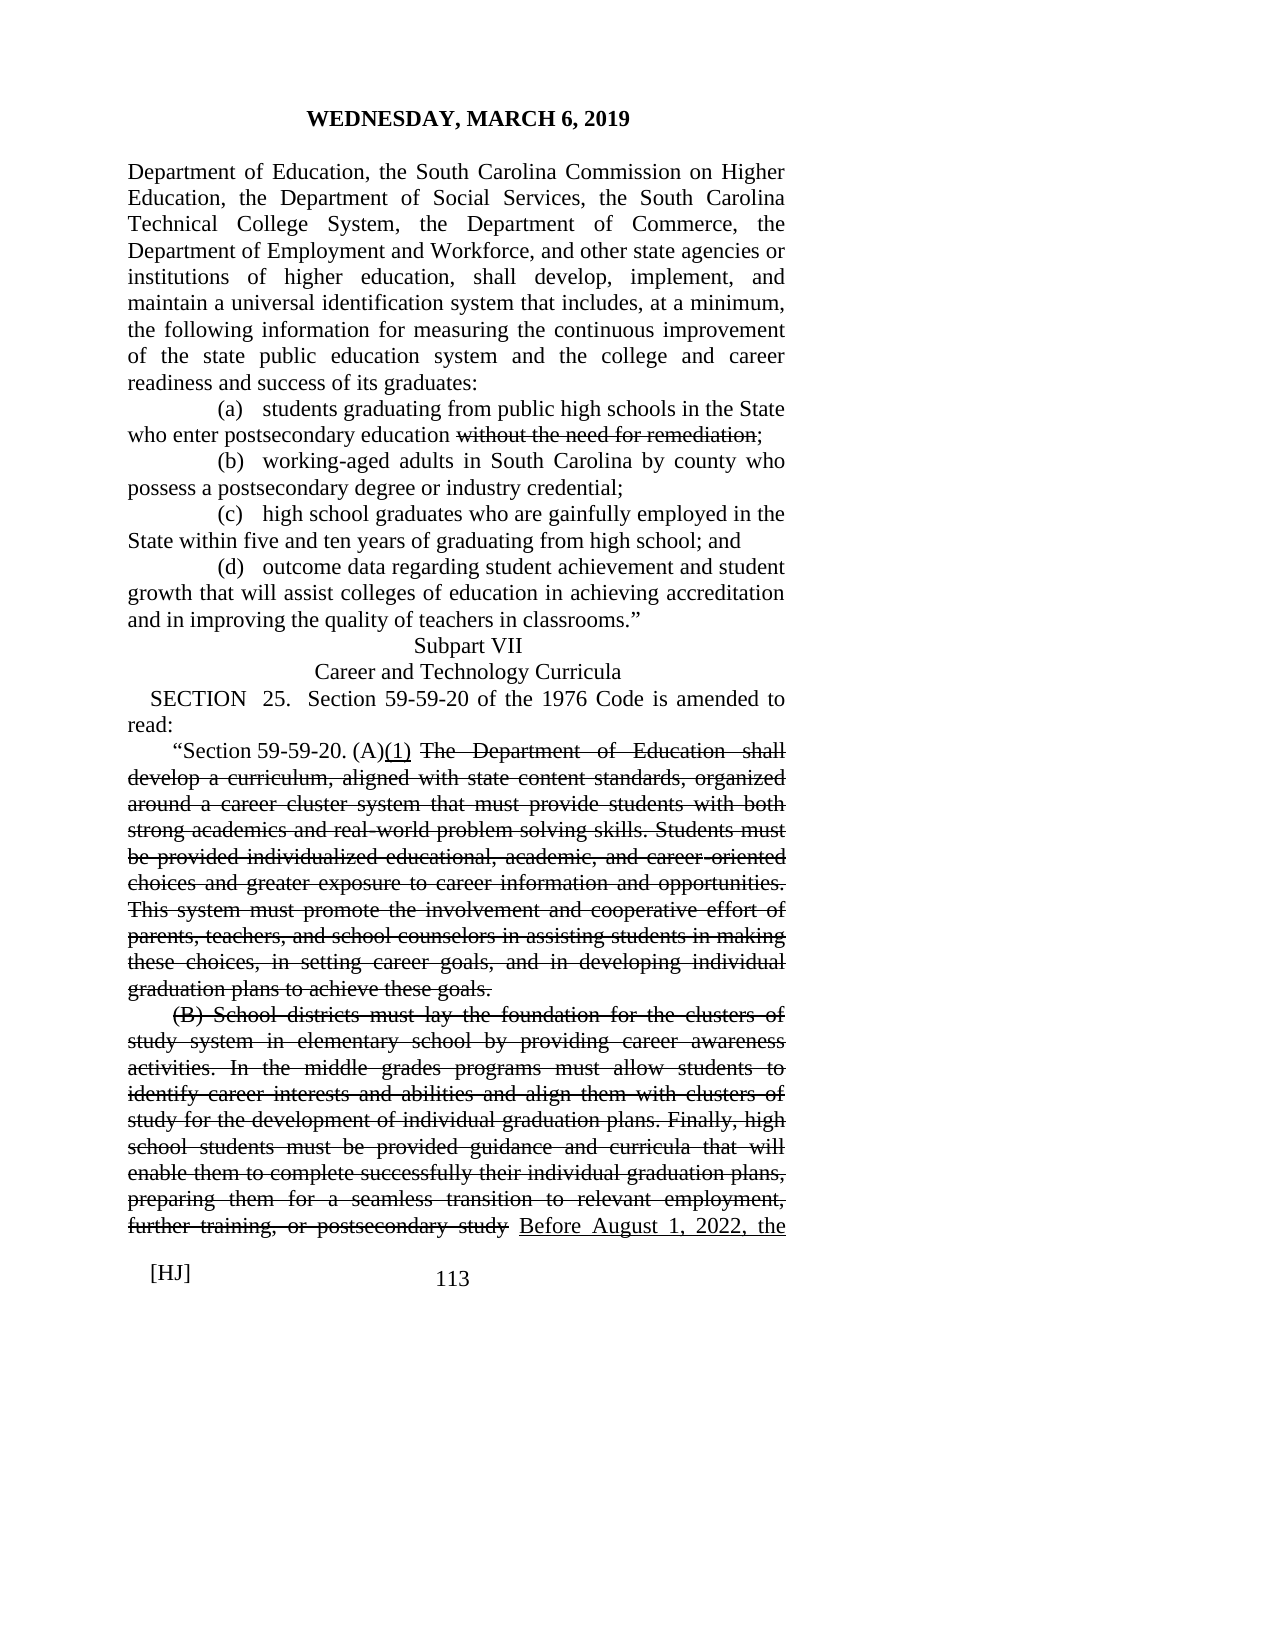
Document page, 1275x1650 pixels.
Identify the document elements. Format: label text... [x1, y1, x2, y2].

text (d) outcome data regarding student achievement and student growth that will assist colleges of education in achieving accreditation and in improving the quality of teachers in classrooms.” [127, 553, 786, 632]
text (c) high school graduates who are gainfully employed in the State within five and ten years of graduating from high school; and [127, 500, 786, 553]
text (b) working-aged adults in South Carolina by county who possess a postsecondary degree or industry credential; [127, 448, 786, 500]
text Subpart VII [127, 632, 786, 658]
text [127, 158, 786, 395]
text SECTION 25. Section 59-59-20 of the 1976 Code is amended to read: [127, 685, 786, 737]
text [127, 1201, 786, 1238]
text (a) students graduating from public high schools in the State who enter postsecondary education without the need for remediation; [127, 395, 786, 448]
text Career and Technology Curricula [127, 658, 786, 685]
